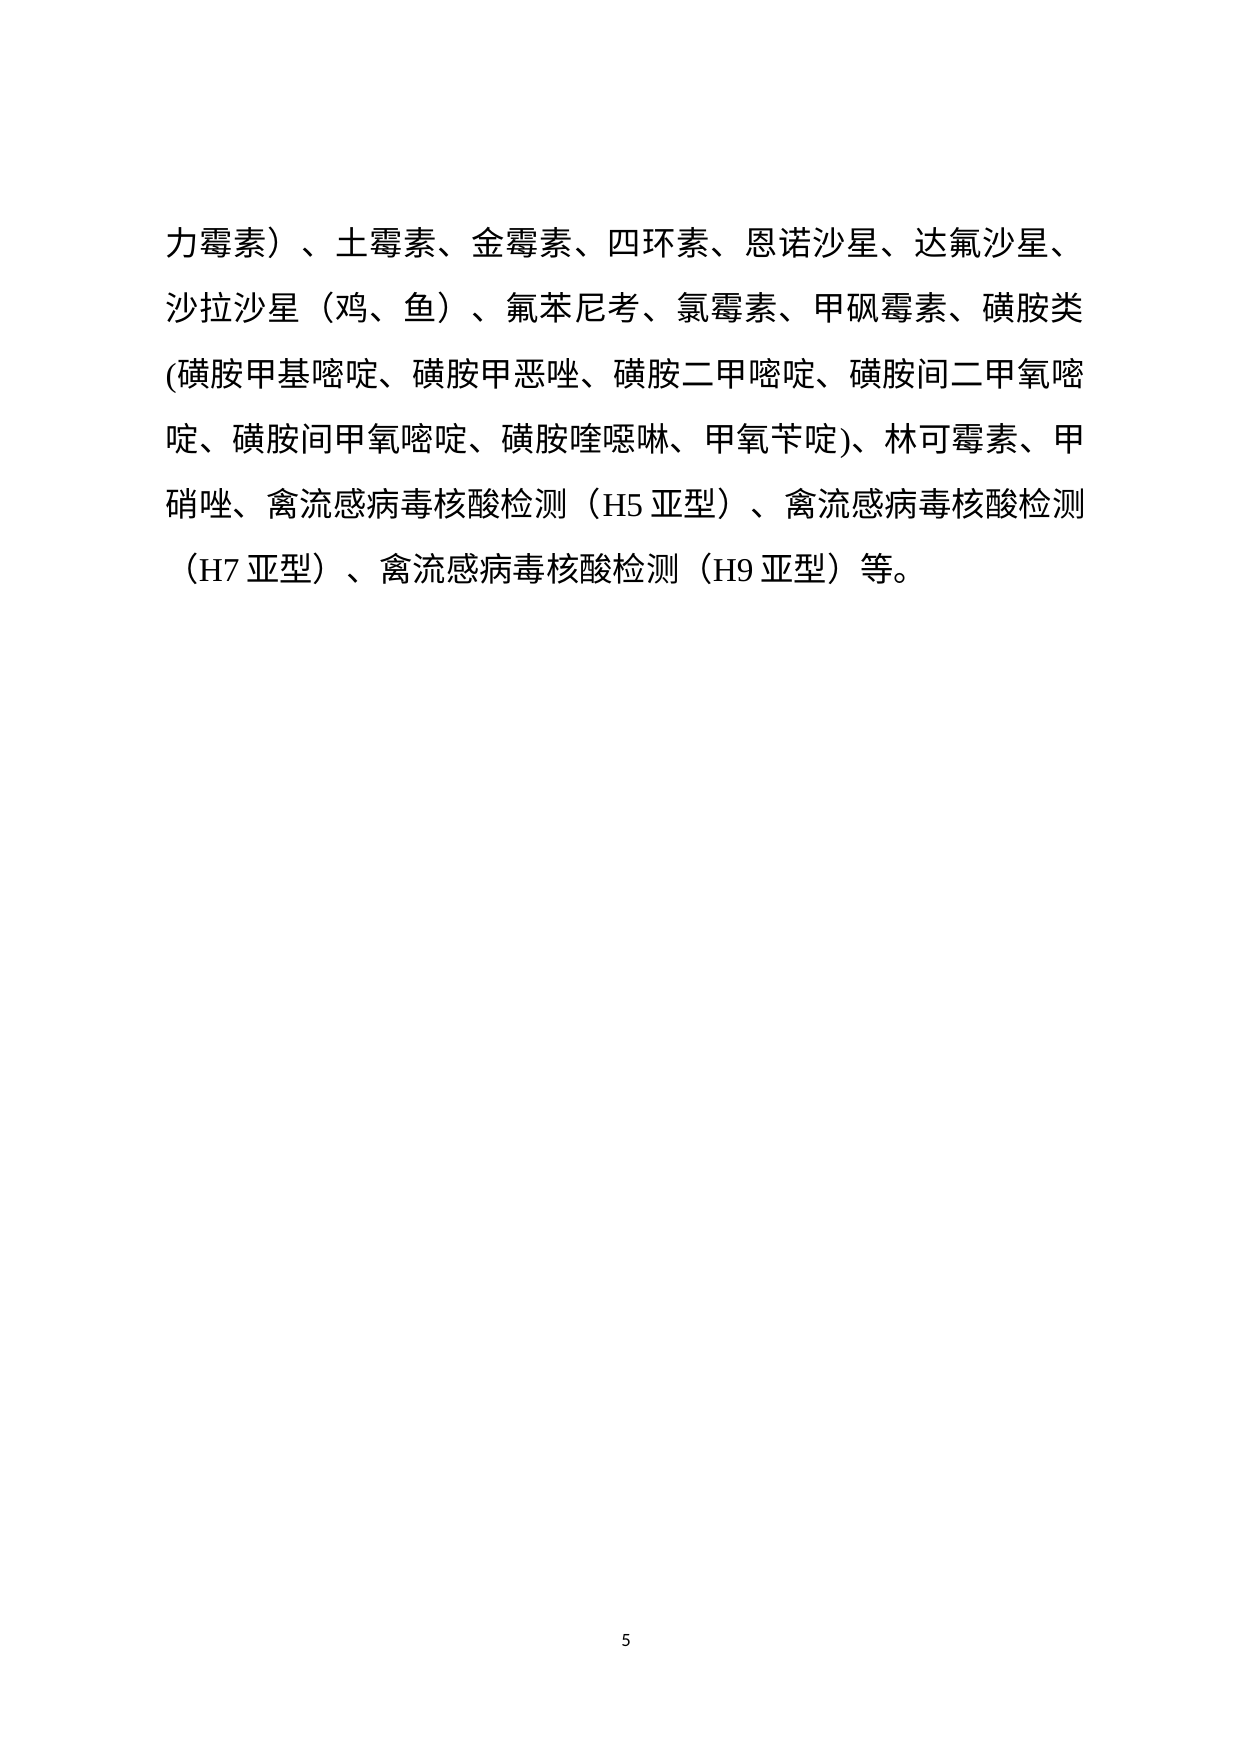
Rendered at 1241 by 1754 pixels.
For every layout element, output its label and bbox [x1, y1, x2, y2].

text [165, 208, 1087, 600]
